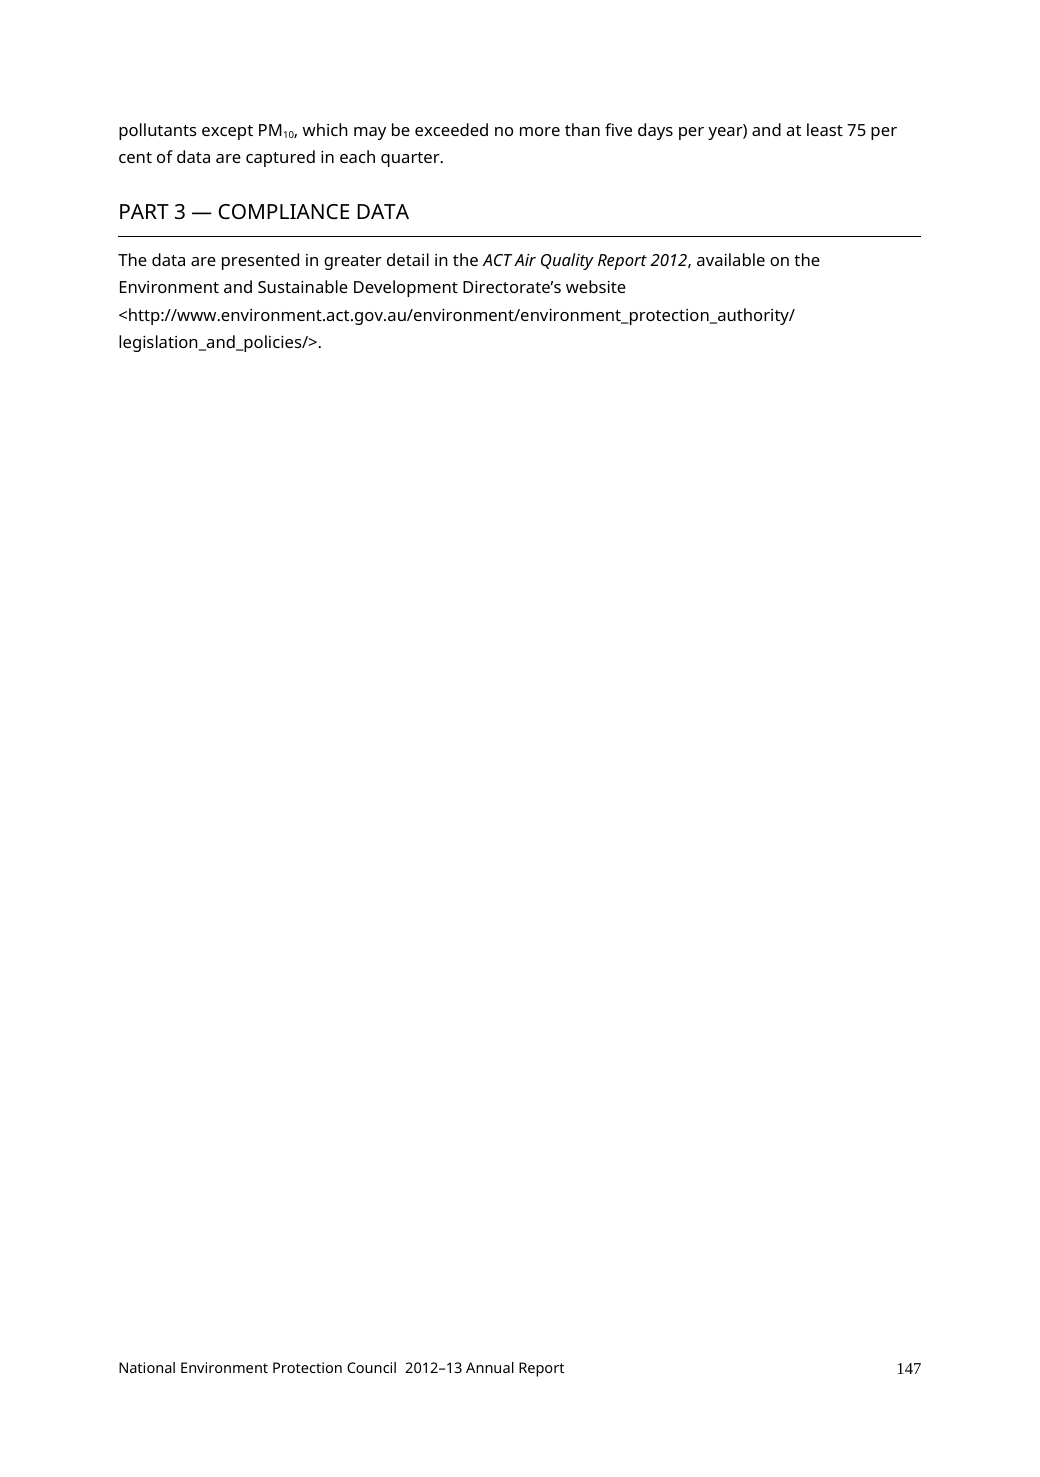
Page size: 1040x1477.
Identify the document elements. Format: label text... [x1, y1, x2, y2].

text The data are presented in greater detail in the ACT Air Quality Report 2012, available on the Environment and Sustainable Development Directorate’s website <http://www.environment.act.gov.au/environment/environment_protection_authority/legislation_and_policies/>. [118, 249, 921, 353]
subtitle part 3 — COMPLIANCE DATA [118, 197, 921, 236]
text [118, 118, 921, 168]
